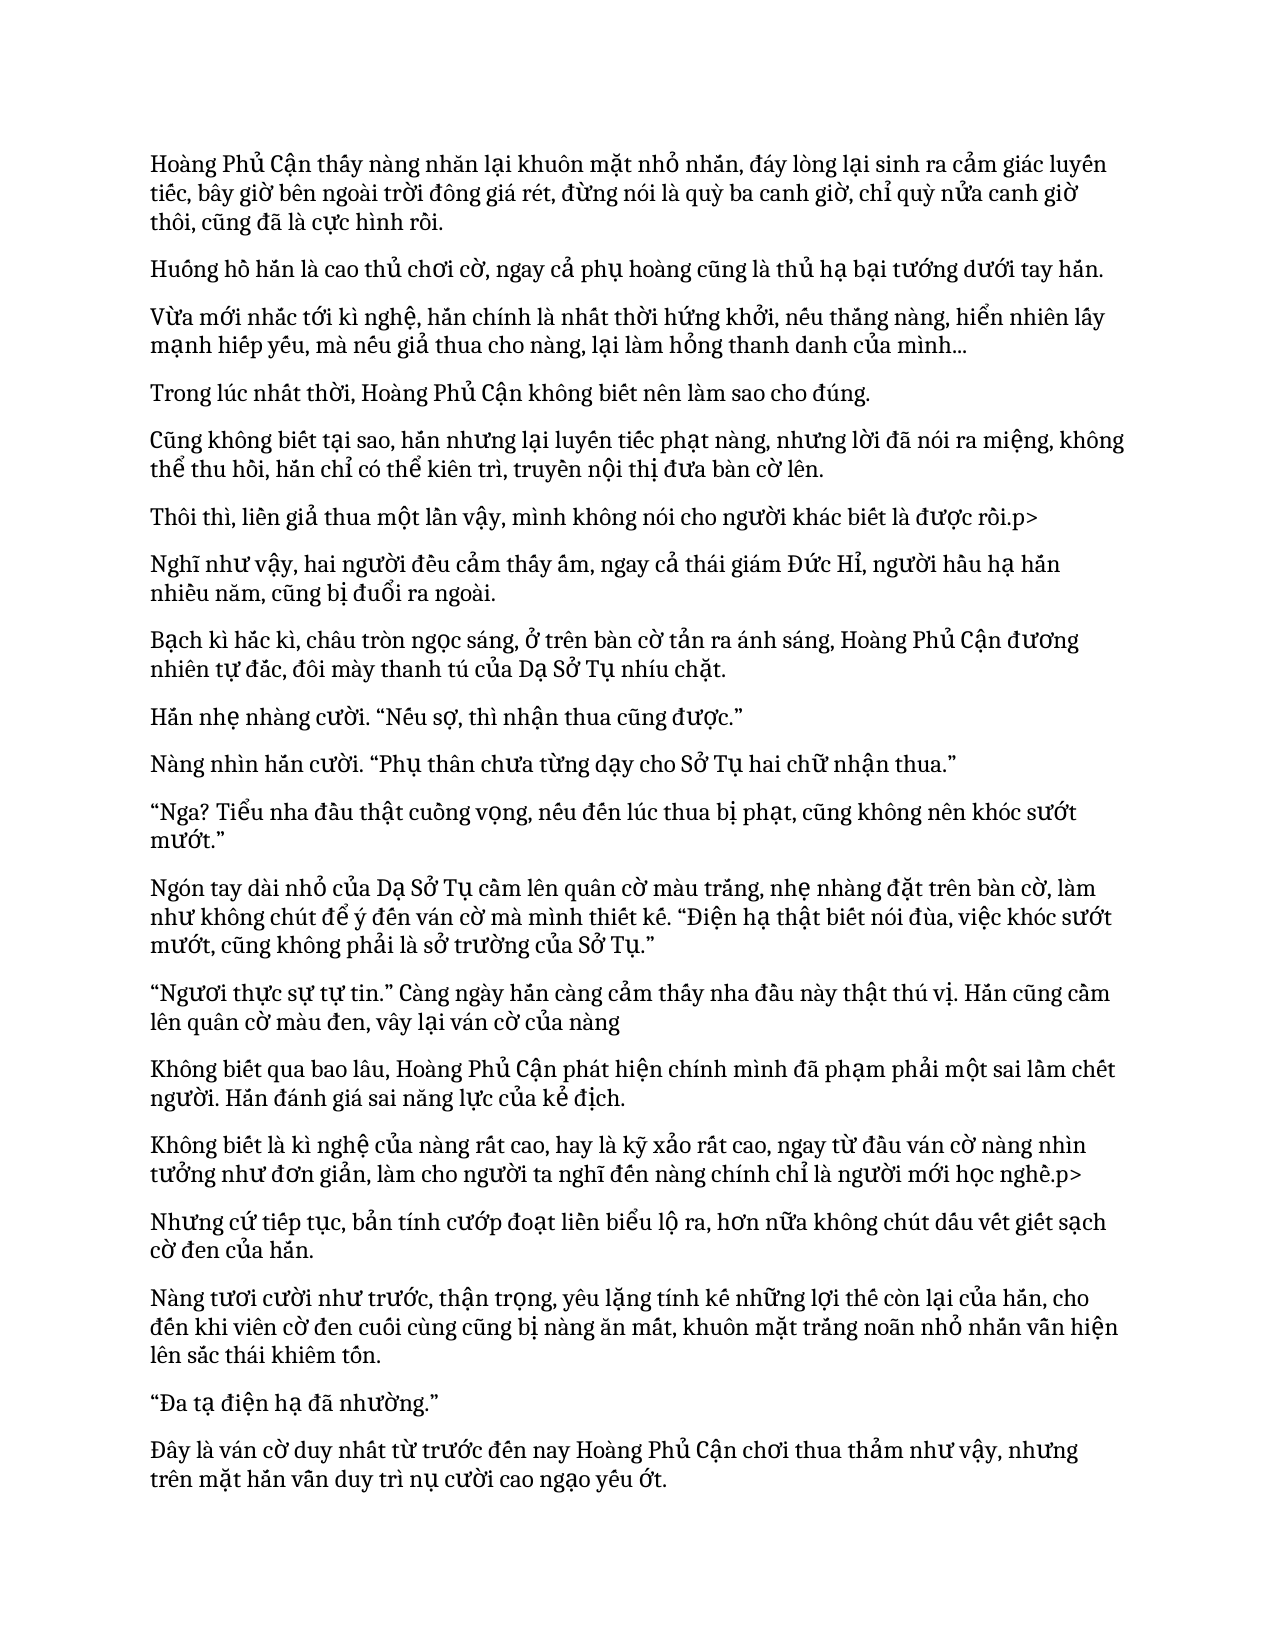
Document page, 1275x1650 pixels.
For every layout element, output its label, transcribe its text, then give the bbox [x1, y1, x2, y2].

text Hắn nhẹ nhàng cười. “Nếu sợ, thì nhận thua cũng được.” [150, 702, 1125, 731]
text “Nga? Tiểu nha đầu thật cuồng vọng, nếu đến lúc thua bị phạt, cũng không nên khóc sướt mướt.” [150, 797, 1125, 855]
text Hoàng Phủ Cận thấy nàng nhăn lại khuôn mặt nhỏ nhắn, đáy lòng lại sinh ra cảm giác luyến tiếc, bây giờ bên ngoài trời đông giá rét, đừng nói là quỳ ba canh giờ, chỉ quỳ nửa canh giờ thôi, cũng đã là cực hình rồi. [150, 150, 1125, 236]
text Bạch kì hắc kì, châu tròn ngọc sáng, ở trên bàn cờ tản ra ánh sáng, Hoàng Phủ Cận đương nhiên tự đắc, đôi mày thanh tú của Dạ Sở Tụ nhíu chặt. [150, 626, 1125, 684]
text Không biết là kì nghệ của nàng rất cao, hay là kỹ xảo rất cao, ngay từ đầu ván cờ nàng nhìn tưởng như đơn giản, làm cho người ta nghĩ đến nàng chính chỉ là người mới học nghề.p> [150, 1131, 1125, 1189]
text Thôi thì, liền giả thua một lần vậy, mình không nói cho người khác biết là được rồi.p> [150, 502, 1125, 531]
text “Đa tạ điện hạ đã nhường.” [150, 1389, 1125, 1417]
text Nàng tươi cười như trước, thận trọng, yêu lặng tính kế những lợi thế còn lại của hắn, cho đến khi viên cờ đen cuối cùng cũng bị nàng ăn mất, khuôn mặt trắng noãn nhỏ nhắn vẫn hiện lên sắc thái khiêm tốn. [150, 1284, 1125, 1370]
text Nhưng cứ tiếp tục, bản tính cướp đoạt liền biểu lộ ra, hơn nữa không chút dấu vết giết sạch cờ đen của hắn. [150, 1207, 1125, 1265]
text Vừa mới nhắc tới kì nghệ, hắn chính là nhất thời hứng khởi, nếu thắng nàng, hiển nhiên lấy mạnh hiếp yếu, mà nếu giả thua cho nàng, lại làm hỏng thanh danh của mình... [150, 302, 1125, 360]
text “Ngươi thực sự tự tin.” Càng ngày hắn càng cảm thấy nha đầu này thật thú vị. Hắn cũng cầm lên quân cờ màu đen, vây lại ván cờ của nàng [150, 979, 1125, 1036]
text Trong lúc nhất thời, Hoàng Phủ Cận không biết nên làm sao cho đúng. [150, 379, 1125, 407]
text Đây là ván cờ duy nhất từ trước đến nay Hoàng Phủ Cận chơi thua thảm như vậy, nhưng trên mặt hắn vẫn duy trì nụ cười cao ngạo yếu ớt. [150, 1436, 1125, 1494]
text Nghĩ như vậy, hai người đều cảm thấy ấm, ngay cả thái giám Đức Hỉ, người hầu hạ hắn nhiều năm, cũng bị đuổi ra ngoài. [150, 550, 1125, 607]
text Huống hồ hắn là cao thủ chơi cờ, ngay cả phụ hoàng cũng là thủ hạ bại tướng dưới tay hắn. [150, 255, 1125, 284]
text Không biết qua bao lâu, Hoàng Phủ Cận phát hiện chính mình đã phạm phải một sai lầm chết người. Hắn đánh giá sai năng lực của kẻ địch. [150, 1055, 1125, 1112]
text Nàng nhìn hắn cười. “Phụ thân chưa từng dạy cho Sở Tụ hai chữ nhận thua.” [150, 750, 1125, 779]
text Ngón tay dài nhỏ của Dạ Sở Tụ cầm lên quân cờ màu trắng, nhẹ nhàng đặt trên bàn cờ, làm như không chút để ý đến ván cờ mà mình thiết kế. “Điện hạ thật biết nói đùa, việc khóc sướt mướt, cũng không phải là sở trường của Sở Tụ.” [150, 874, 1125, 960]
text Cũng không biết tại sao, hắn nhưng lại luyến tiếc phạt nàng, nhưng lời đã nói ra miệng, không thể thu hồi, hắn chỉ có thể kiên trì, truyền nội thị đưa bàn cờ lên. [150, 426, 1125, 484]
